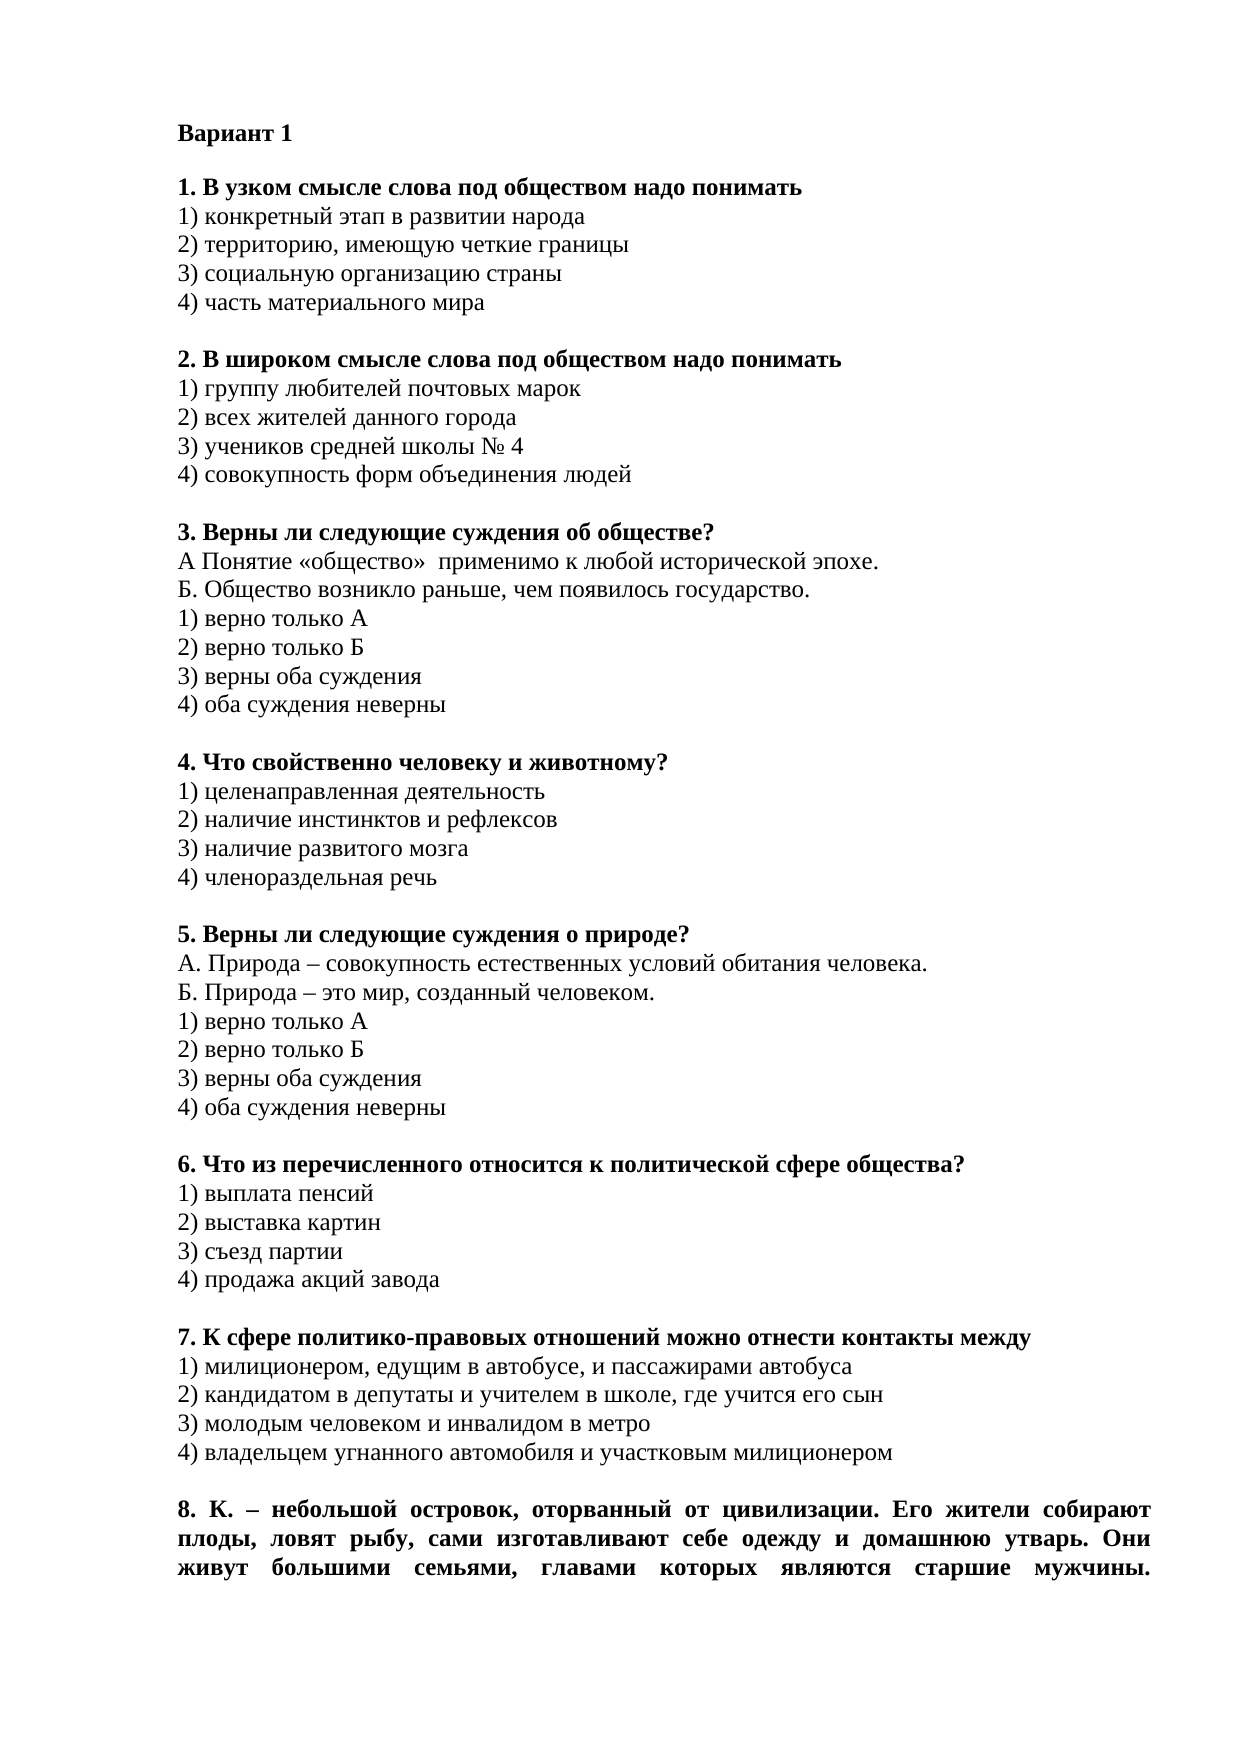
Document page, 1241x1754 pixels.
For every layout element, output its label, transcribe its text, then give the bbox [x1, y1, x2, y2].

text 3) верны оба суждения [177, 661, 1152, 689]
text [177, 1494, 1152, 1581]
text 2) верно только Б [177, 1034, 1152, 1063]
text 3. Верны ли следующие суждения об обществе? [177, 517, 1152, 546]
text А Понятие «общество» применимо к любой исторической эпохе. [177, 546, 1152, 574]
text 4) оба суждения неверны [177, 689, 1152, 718]
text 4) владельцем угнанного автомобиля и участковым милиционером [177, 1437, 1152, 1466]
text 4) оба суждения неверны [177, 1092, 1152, 1121]
text 2. В широком смысле слова под обществом надо понимать [177, 344, 1152, 373]
text 1) целенаправленная деятельность [177, 776, 1152, 804]
text 2) кандидатом в депутаты и учителем в школе, где учится его сын [177, 1379, 1152, 1408]
text 4) членораздельная речь [177, 862, 1152, 891]
text Вариант 1 [177, 118, 1152, 147]
text 1) выплата пенсий [177, 1178, 1152, 1207]
text 1) верно только А [177, 1006, 1152, 1034]
text 3) молодым человеком и инвалидом в метро [177, 1408, 1152, 1437]
text 2) выставка картин [177, 1207, 1152, 1236]
text 7. К сфере политико-правовых отношений можно отнести контакты между [177, 1322, 1152, 1351]
text 3) социальную организацию страны [177, 258, 1152, 287]
text 5. Верны ли следующие суждения о природе? [177, 919, 1152, 948]
text 1) группу любителей почтовых марок [177, 373, 1152, 402]
text 2) верно только Б [177, 632, 1152, 661]
text 4) продажа акций завода [177, 1264, 1152, 1293]
text 1) верно только А [177, 603, 1152, 632]
text Б. Общество возникло раньше, чем появилось государство. [177, 574, 1152, 603]
text 3) наличие развитого мозга [177, 833, 1152, 862]
text 3) верны оба суждения [177, 1063, 1152, 1092]
text 2) наличие инстинктов и рефлексов [177, 804, 1152, 833]
text 4) часть материального мира [177, 287, 1152, 316]
text 3) съезд партии [177, 1236, 1152, 1264]
text 4. Что свойственно человеку и животному? [177, 747, 1152, 776]
text 6. Что из перечисленного относится к политической сфере общества? [177, 1149, 1152, 1178]
text 4) совокупность форм объединения людей [177, 459, 1152, 488]
text 1. В узком смысле слова под обществом надо понимать [177, 172, 1152, 201]
text 2) территорию, имеющую четкие границы [177, 229, 1152, 258]
text 3) учеников средней школы № 4 [177, 431, 1152, 459]
text 1) милиционером, едущим в автобусе, и пассажирами автобуса [177, 1351, 1152, 1379]
text Б. Природа – это мир, созданный человеком. [177, 977, 1152, 1006]
text 1) конкретный этап в развитии народа [177, 201, 1152, 229]
text А. Природа – совокупность естественных условий обитания человека. [177, 948, 1152, 977]
text 2) всех жителей данного города [177, 402, 1152, 431]
